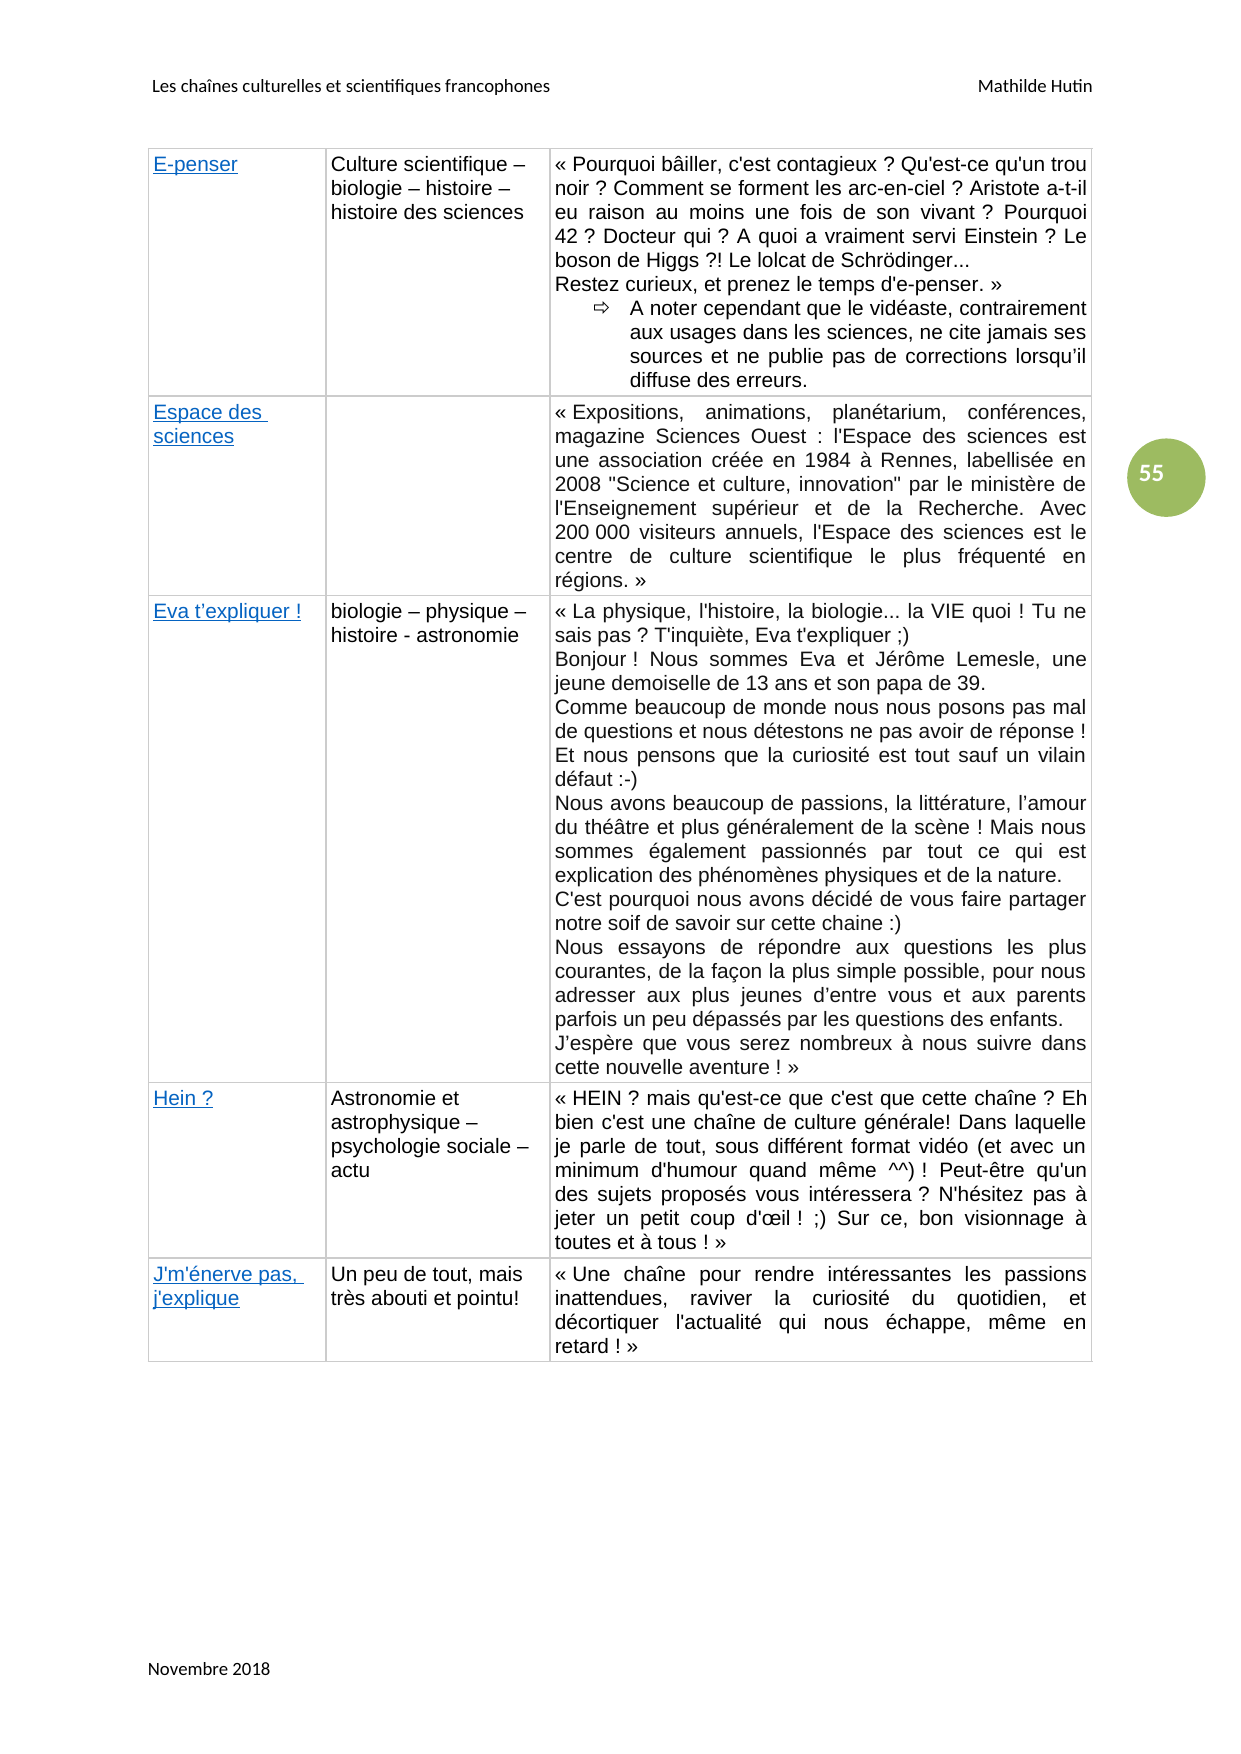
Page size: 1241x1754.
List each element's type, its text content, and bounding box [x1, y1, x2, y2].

table_cell « La physique, l'histoire, la biologie... la VIE quoi ! Tu ne sais pas ? T'inquiète, Eva t'expliquer ;) Bonjour ! Nous sommes Eva et Jérôme Lemesle, une jeune demoiselle de 13 ans et son papa de 39. Comme beaucoup de monde nous nous posons pas mal de questions et nous détestons ne pas avoir de réponse ! Et nous pensons que la curiosité est tout sauf un vilain défaut :-) Nous avons beaucoup de passions, la littérature, l’amour du théâtre et plus généralement de la scène ! Mais nous sommes également passionnés par tout ce qui est explication des phénomènes physiques et de la nature. C'est pourquoi nous avons décidé de vous faire partager notre soif de savoir sur cette chaine :) Nous essayons de répondre aux questions les plus courantes, de la façon la plus simple possible, pour nous adresser aux plus jeunes d’entre vous et aux parents parfois un peu dépassés par les questions des enfants. J’espère que vous serez nombreux à nous suivre dans cette nouvelle aventure ! » [551, 596, 1091, 1082]
table_cell Espace des sciences [149, 397, 325, 594]
table_cell E-penser [149, 149, 325, 395]
table_cell Astronomie et astrophysique – psychologie sociale – actu [327, 1083, 549, 1257]
table_cell Un peu de tout, mais très abouti et pointu! [327, 1259, 549, 1361]
table_cell Eva t’expliquer ! [149, 596, 325, 1082]
table_cell J'm'énerve pas, j'explique [149, 1259, 325, 1361]
table_cell « Expositions, animations, planétarium, conférences, magazine Sciences Ouest : l'Espace des sciences est une association créée en 1984 à Rennes, labellisée en 2008 "Science et culture, innovation" par le ministère de l'Enseignement supérieur et de la Recherche. Avec 200 000 visiteurs annuels, l'Espace des sciences est le centre de culture scientifique le plus fréquenté en régions. » [551, 397, 1091, 594]
table_cell [327, 397, 549, 594]
table_cell « Une chaîne pour rendre intéressantes les passions inattendues, raviver la curiosité du quotidien, et décortiquer l'actualité qui nous échappe, même en retard ! » [551, 1259, 1091, 1361]
table_cell « HEIN ? mais qu'est-ce que c'est que cette chaîne ? Eh bien c'est une chaîne de culture générale! Dans laquelle je parle de tout, sous différent format vidéo (et avec un minimum d'humour quand même ^^) ! Peut-être qu'un des sujets proposés vous intéressera ? N'hésitez pas à jeter un petit coup d'œil ! ;) Sur ce, bon visionnage à toutes et à tous ! » [551, 1083, 1091, 1257]
table_cell Hein ? [149, 1083, 325, 1257]
table_cell biologie – physique – histoire - astronomie [327, 596, 549, 1082]
table_cell Culture scientifique – biologie – histoire – histoire des sciences [327, 149, 549, 395]
table_cell « Pourquoi bâiller, c'est contagieux ? Qu'est-ce qu'un trou noir ? Comment se forment les arc-en-ciel ? Aristote a-t-il eu raison au moins une fois de son vivant ? Pourquoi 42 ? Docteur qui ? A quoi a vraiment servi Einstein ? Le boson de Higgs ?! Le lolcat de Schrödinger... Restez curieux, et prenez le temps d'e-penser. » A noter cependant que le vidéaste, contrairement aux usages dans les sciences, ne cite jamais ses sources et ne publie pas de corrections lorsqu’il diffuse des erreurs. [551, 149, 1091, 395]
